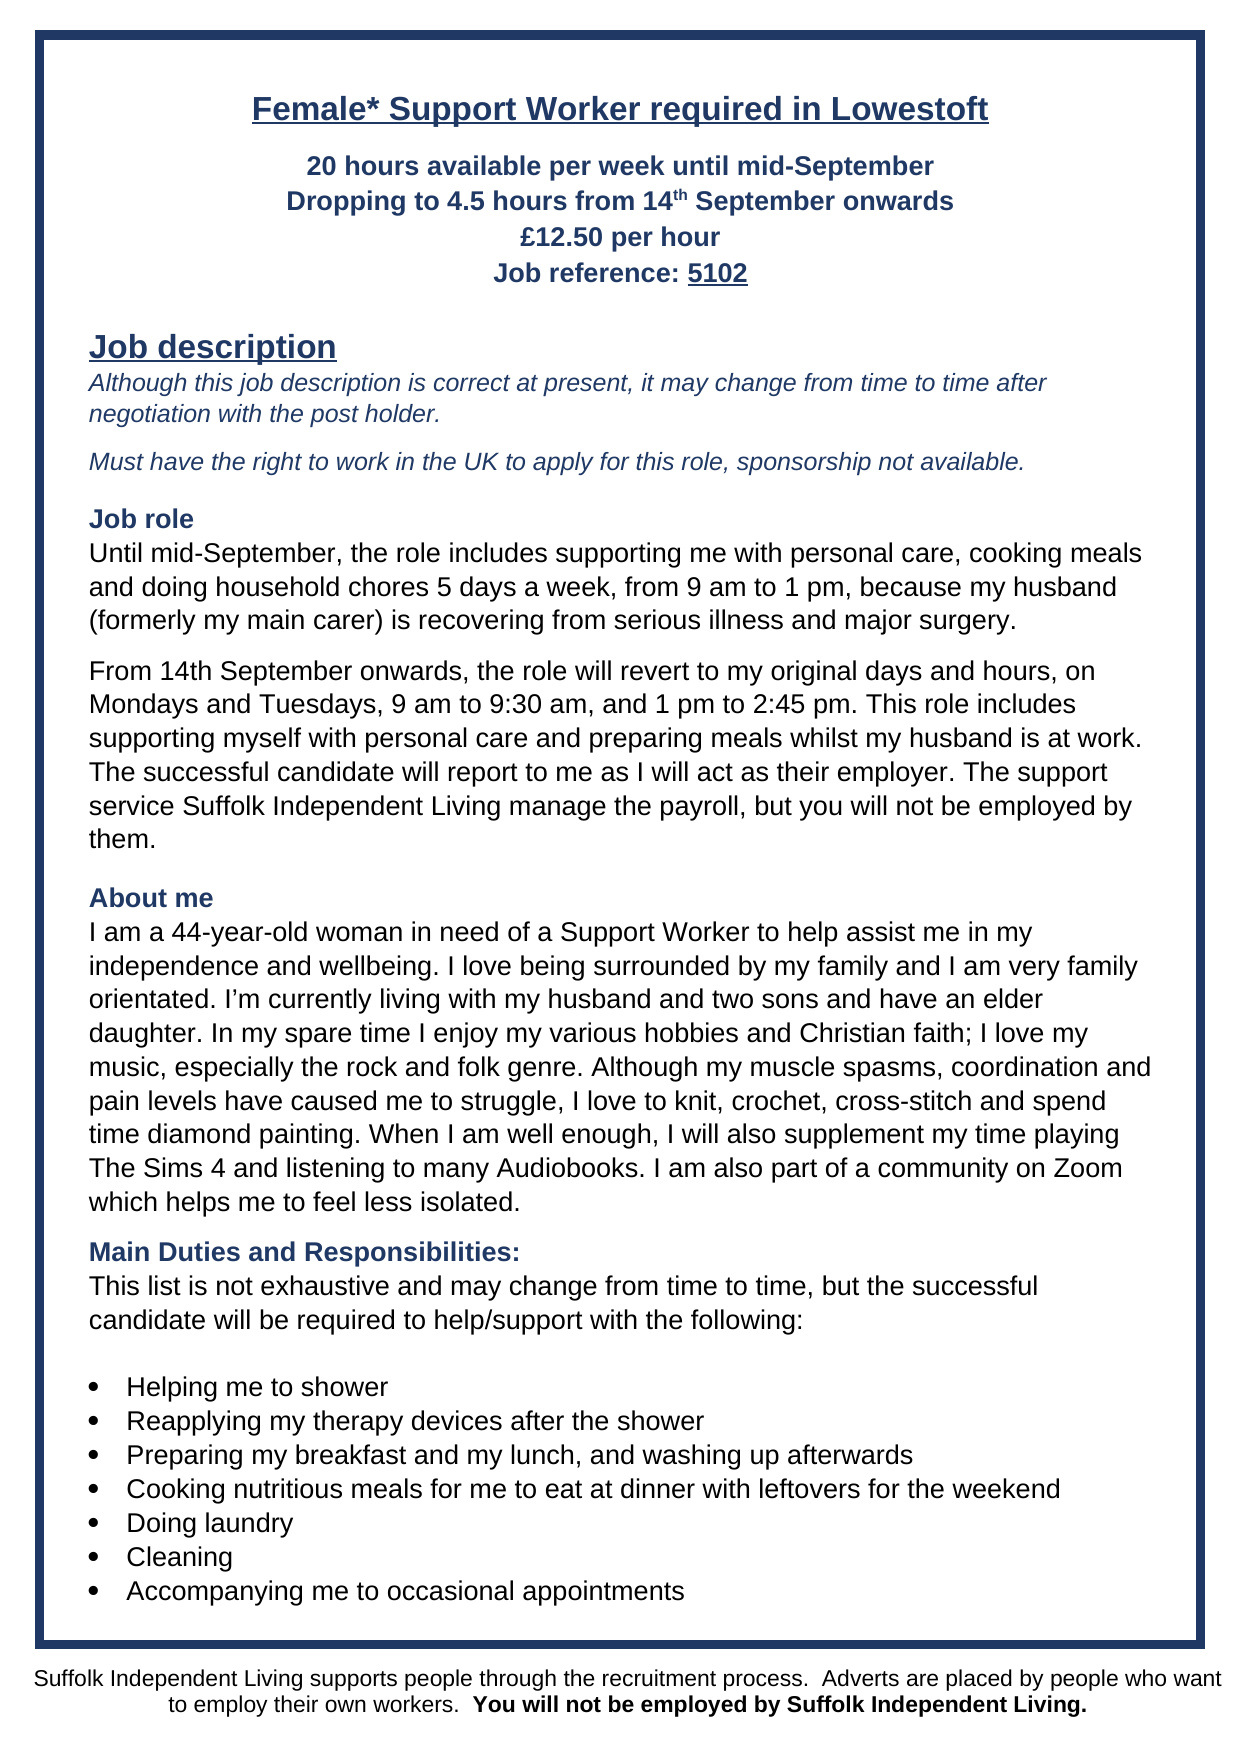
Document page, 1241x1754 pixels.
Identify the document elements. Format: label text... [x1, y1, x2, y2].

text I am a 44-year-old woman in need of a Support Worker to help assist me in my independence and wellbeing. I love being surrounded by my family and I am very family orientated. I’m currently living with my husband and two sons and have an elder daughter. In my spare time I enjoy my various hobbies and Christian faith; I love my music, especially the rock and folk genre. Although my muscle spasms, coordination and pain levels have caused me to struggle, I love to knit, crochet, cross-stitch and spend time diamond painting. When I am well enough, I will also supplement my time playing The Sims 4 and listening to many Audiobooks. I am also part of a community on Zoom which helps me to feel less isolated. [89, 916, 1152, 1217]
text Job description [89, 327, 1152, 365]
text About me [89, 882, 1152, 913]
text This list is not exhaustive and may change from time to time, but the successful candidate will be required to help/support with the following: [89, 1270, 1152, 1335]
text Job role [89, 503, 1152, 534]
list Preparing my breakfast and my lunch, and washing up afterwards [89, 1439, 1152, 1471]
text Main Duties and Responsibilities: [89, 1236, 1152, 1268]
list Helping me to shower [89, 1371, 1152, 1403]
text 20 hours available per week until mid-September [89, 149, 1152, 181]
text Must have the right to work in the UK to apply for this role, sponsorship not available. [89, 447, 1152, 476]
list Reapplying my therapy devices after the shower [89, 1405, 1152, 1437]
text Although this job description is correct at present, it may change from time to time after negotiation with the post holder. [89, 368, 1152, 428]
text Until mid-September, the role includes supporting me with personal care, cooking meals and doing household chores 5 days a week, from 9 am to 1 pm, because my husband (formerly my main carer) is recovering from serious illness and major surgery. [89, 537, 1152, 636]
list Cooking nutritious meals for me to eat at dinner with leftovers for the weekend [89, 1473, 1152, 1504]
list Doing laundry [89, 1507, 1152, 1538]
text £12.50 per hour [89, 221, 1152, 253]
text Female* Support Worker required in Lowestoft [89, 89, 1152, 127]
list Accompanying me to occasional appointments [89, 1574, 1152, 1606]
text Dropping to 4.5 hours from 14th September onwards [89, 185, 1152, 217]
list Cleaning [89, 1541, 1152, 1572]
text Job reference: 5102 [89, 257, 1152, 288]
text From 14th September onwards, the role will revert to my original days and hours, on Mondays and Tuesdays, 9 am to 9:30 am, and 1 pm to 2:45 pm. This role includes supporting myself with personal care and preparing meals whilst my husband is at work. The successful candidate will report to me as I will act as their employer. The support service Suffolk Independent Living manage the payroll, but you will not be employed by them. [89, 655, 1152, 855]
